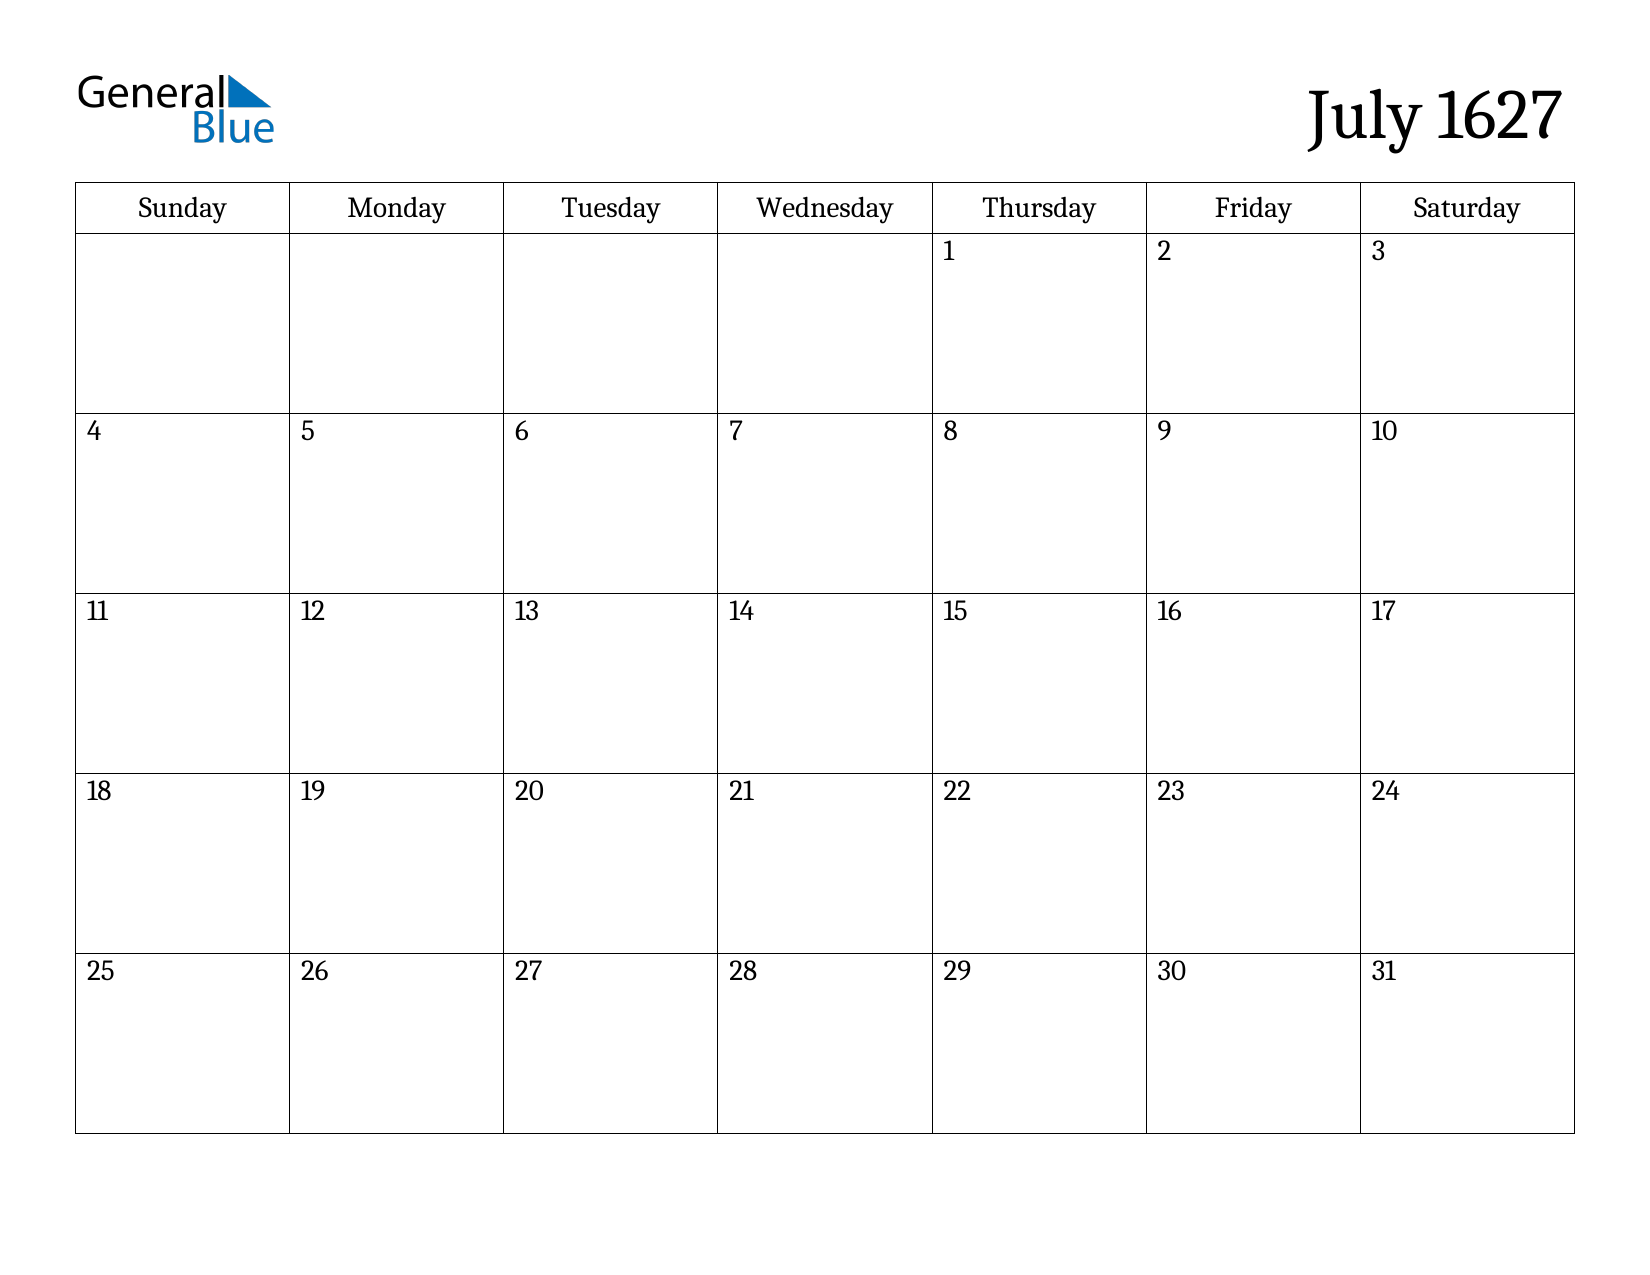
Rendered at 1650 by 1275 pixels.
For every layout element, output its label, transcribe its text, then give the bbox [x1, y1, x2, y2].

table_cell 11 [76, 594, 289, 627]
table_cell 18 [76, 774, 289, 807]
table_cell [76, 448, 289, 593]
table_cell [718, 988, 932, 1133]
table_cell [933, 627, 1146, 773]
table_cell 29 [933, 954, 1146, 987]
table_cell 31 [1361, 954, 1574, 987]
table_cell [504, 267, 717, 413]
table_cell 4 [76, 414, 289, 447]
table_cell 17 [1361, 594, 1574, 627]
table_cell [76, 627, 289, 773]
table_cell 19 [290, 774, 503, 807]
table_cell 7 [718, 414, 932, 447]
table_cell [76, 234, 289, 267]
table_cell [1361, 448, 1574, 593]
table_cell Saturday [1361, 183, 1574, 233]
table_cell [718, 234, 932, 267]
table_cell 8 [933, 414, 1146, 447]
table_cell 14 [718, 594, 932, 627]
table_cell 27 [504, 954, 717, 987]
table_header July 1627 [504, 75, 1574, 182]
table_cell 12 [290, 594, 503, 627]
table_cell [76, 808, 289, 953]
table_cell 10 [1361, 414, 1574, 447]
table_cell Friday [1147, 183, 1360, 233]
table_cell Wednesday [718, 183, 932, 233]
table_cell 5 [290, 414, 503, 447]
table_cell [1147, 988, 1360, 1133]
table_cell Sunday [76, 183, 289, 233]
table_cell [290, 234, 503, 267]
table_cell 2 [1147, 234, 1360, 267]
table_cell [504, 808, 717, 953]
table_cell 24 [1361, 774, 1574, 807]
table_cell [1147, 267, 1360, 413]
table_cell [718, 448, 932, 593]
table_cell 3 [1361, 234, 1574, 267]
table_cell 30 [1147, 954, 1360, 987]
table_cell [504, 627, 717, 773]
table_cell [290, 627, 503, 773]
table_cell 16 [1147, 594, 1360, 627]
table_cell [1147, 448, 1360, 593]
table_cell [1361, 627, 1574, 773]
table_cell [1147, 627, 1360, 773]
table_cell 22 [933, 774, 1146, 807]
table_cell [76, 988, 289, 1133]
table_cell [933, 448, 1146, 593]
table_cell [933, 267, 1146, 413]
table_cell [504, 234, 717, 267]
table_cell Monday [290, 183, 503, 233]
table_cell [718, 627, 932, 773]
table_cell [933, 808, 1146, 953]
table_cell 6 [504, 414, 717, 447]
table_cell 26 [290, 954, 503, 987]
table_cell [1361, 267, 1574, 413]
table_cell 28 [718, 954, 932, 987]
table_cell 1 [933, 234, 1146, 267]
table_cell [290, 267, 503, 413]
table_cell Tuesday [504, 183, 717, 233]
picture [78, 75, 274, 143]
table_header [76, 75, 503, 182]
table_cell Thursday [933, 183, 1146, 233]
table_cell [933, 988, 1146, 1133]
table_cell [504, 988, 717, 1133]
table_cell [504, 448, 717, 593]
table_cell [290, 448, 503, 593]
table_cell [1361, 808, 1574, 953]
table_cell 9 [1147, 414, 1360, 447]
table_cell [290, 808, 503, 953]
table_cell 20 [504, 774, 717, 807]
table_cell 25 [76, 954, 289, 987]
table_cell [1147, 808, 1360, 953]
table_cell [76, 267, 289, 413]
table_cell [718, 267, 932, 413]
table_cell 13 [504, 594, 717, 627]
table_cell [718, 808, 932, 953]
table_cell 15 [933, 594, 1146, 627]
table_cell [290, 988, 503, 1133]
table_cell [1361, 988, 1574, 1133]
table_cell 21 [718, 774, 932, 807]
table_cell 23 [1147, 774, 1360, 807]
